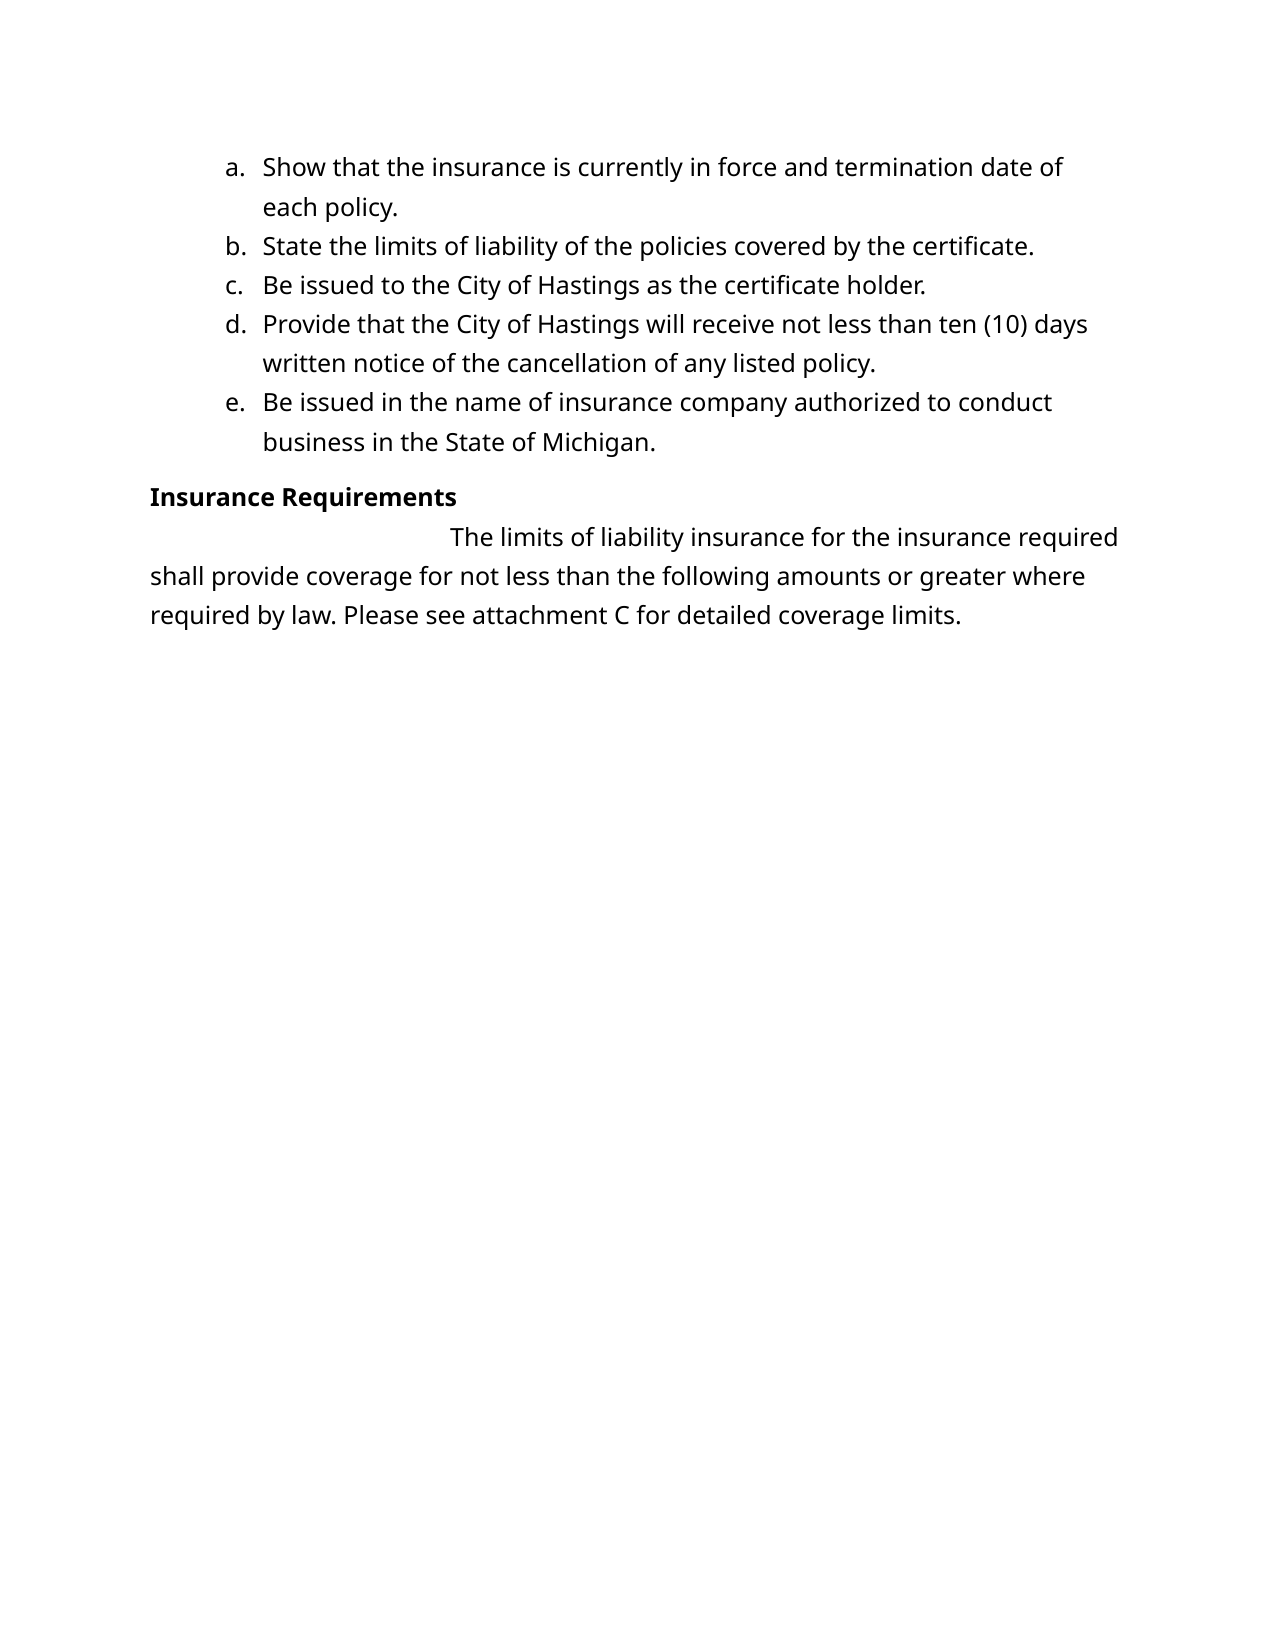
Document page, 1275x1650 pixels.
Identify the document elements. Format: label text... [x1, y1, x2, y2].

list State the limits of liability of the policies covered by the certificate. [225, 228, 1125, 262]
list Be issued in the name of insurance company authorized to conduct business in the State of Michigan. [225, 385, 1125, 458]
list Be issued to the City of Hastings as the certificate holder. [225, 267, 1125, 302]
text Insurance Requirements The limits of liability insurance for the insurance required shall provide coverage for not less than the following amounts or greater where required by law. Please see attachment C for detailed coverage limits. [150, 480, 1125, 632]
list Provide that the City of Hastings will receive not less than ten (10) days written notice of the cancellation of any listed policy. [225, 307, 1125, 380]
list Show that the insurance is currently in force and termination date of each policy. [225, 150, 1125, 223]
